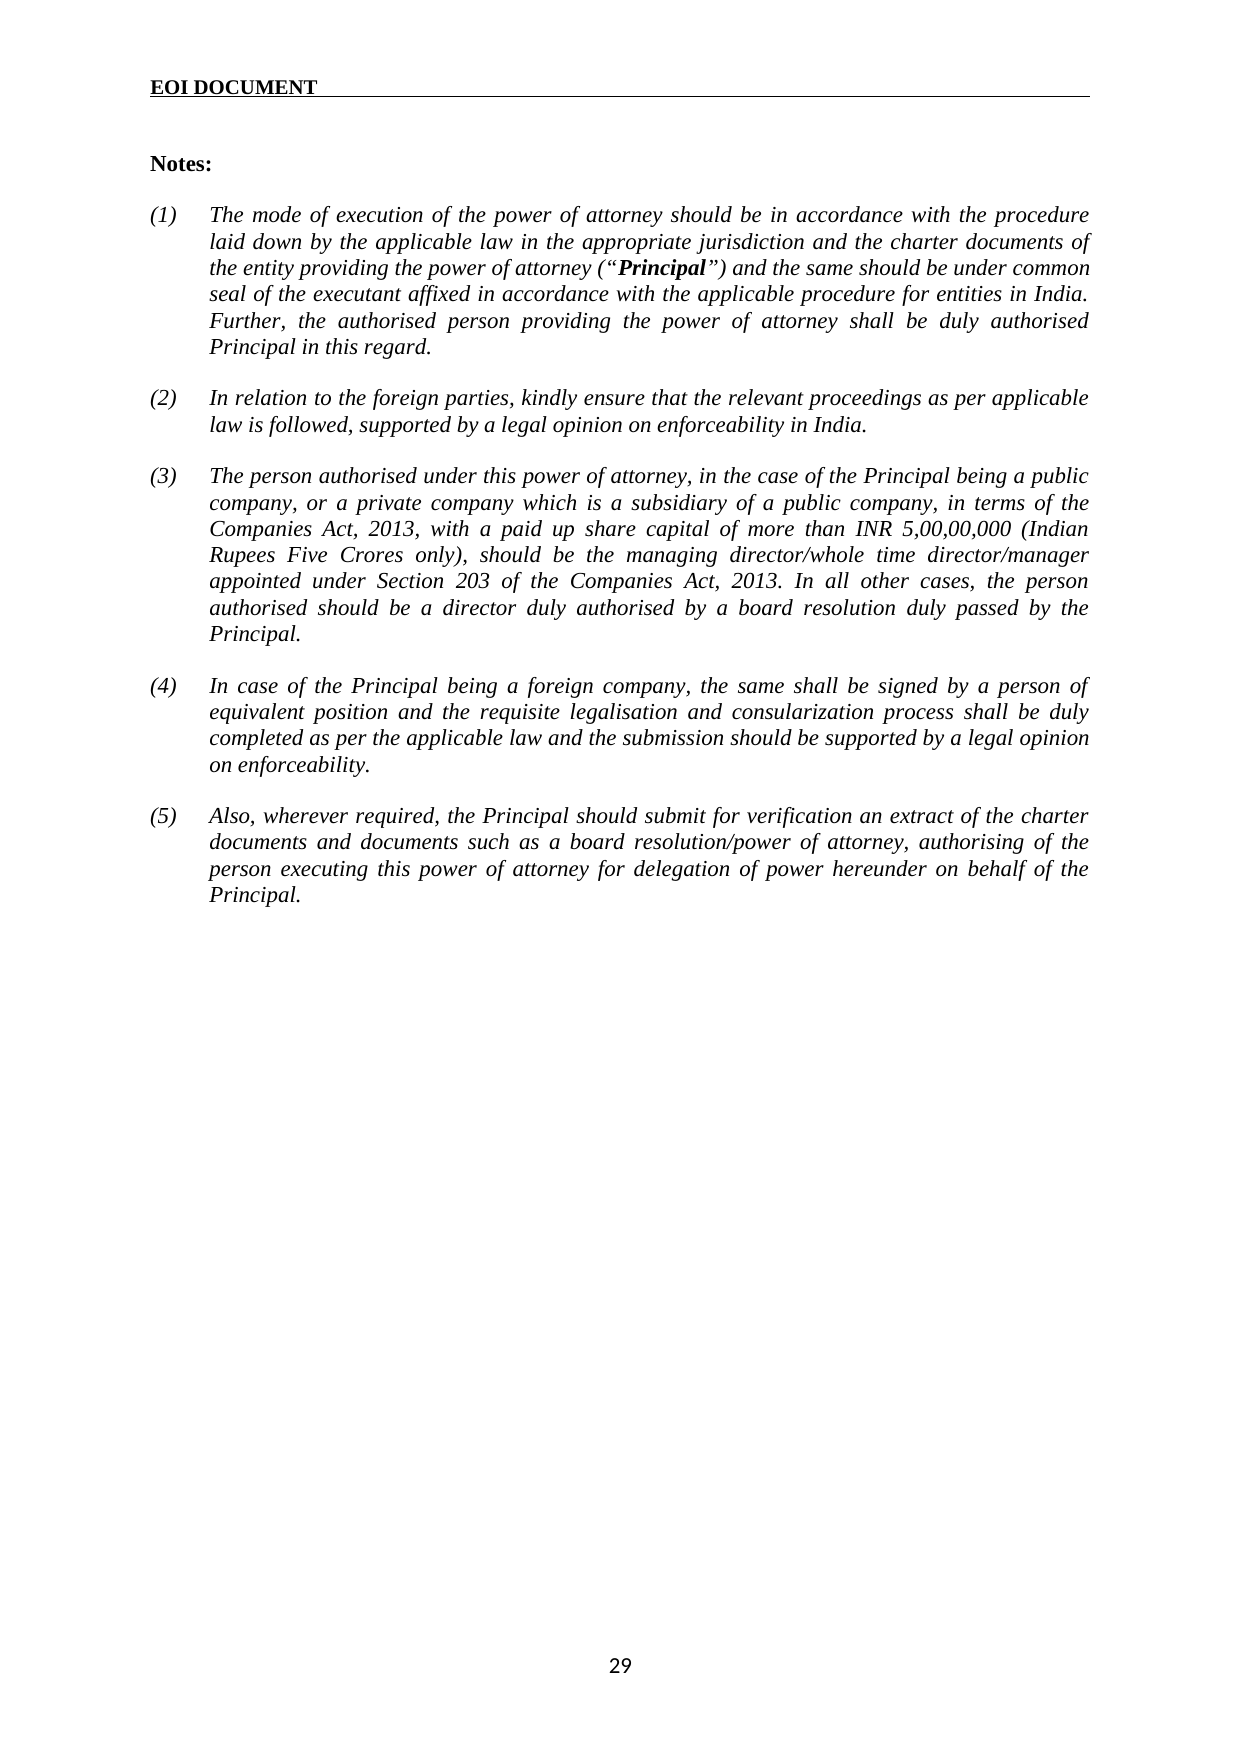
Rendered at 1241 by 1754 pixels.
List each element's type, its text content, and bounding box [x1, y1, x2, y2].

list The person authorised under this power of attorney, in the case of the Principal being a public company, or a private company which is a subsidiary of a public company, in terms of the Companies Act, 2013, with a paid up share capital of more than INR 5,00,00,000 (Indian Rupees Five Crores only), should be the managing director/whole time director/manager appointed under Section 203 of the Companies Act, 2013. In all other cases, the person authorised should be a director duly authorised by a board resolution duly passed by the Principal. [150, 462, 1090, 647]
list Also, wherever required, the Principal should submit for verification an extract of the charter documents and documents such as a board resolution/power of attorney, authorising of the person executing this power of attorney for delegation of power hereunder on behalf of the Principal. [150, 802, 1090, 907]
list In case of the Principal being a foreign company, the same shall be signed by a person of equivalent position and the requisite legalisation and consularization process shall be duly completed as per the applicable law and the submission should be supported by a legal opinion on enforceability. [150, 672, 1090, 777]
text Notes: [150, 150, 1090, 176]
list In relation to the foreign parties, kindly ensure that the relevant proceedings as per applicable law is followed, supported by a legal opinion on enforceability in India. [150, 384, 1090, 437]
list The mode of execution of the power of attorney should be in accordance with the procedure laid down by the applicable law in the appropriate jurisdiction and the charter documents of the entity providing the power of attorney (“Principal”) and the same should be under common seal of the executant affixed in accordance with the applicable procedure for entities in India. Further, the authorised person providing the power of attorney shall be duly authorised Principal in this regard. [150, 201, 1090, 359]
